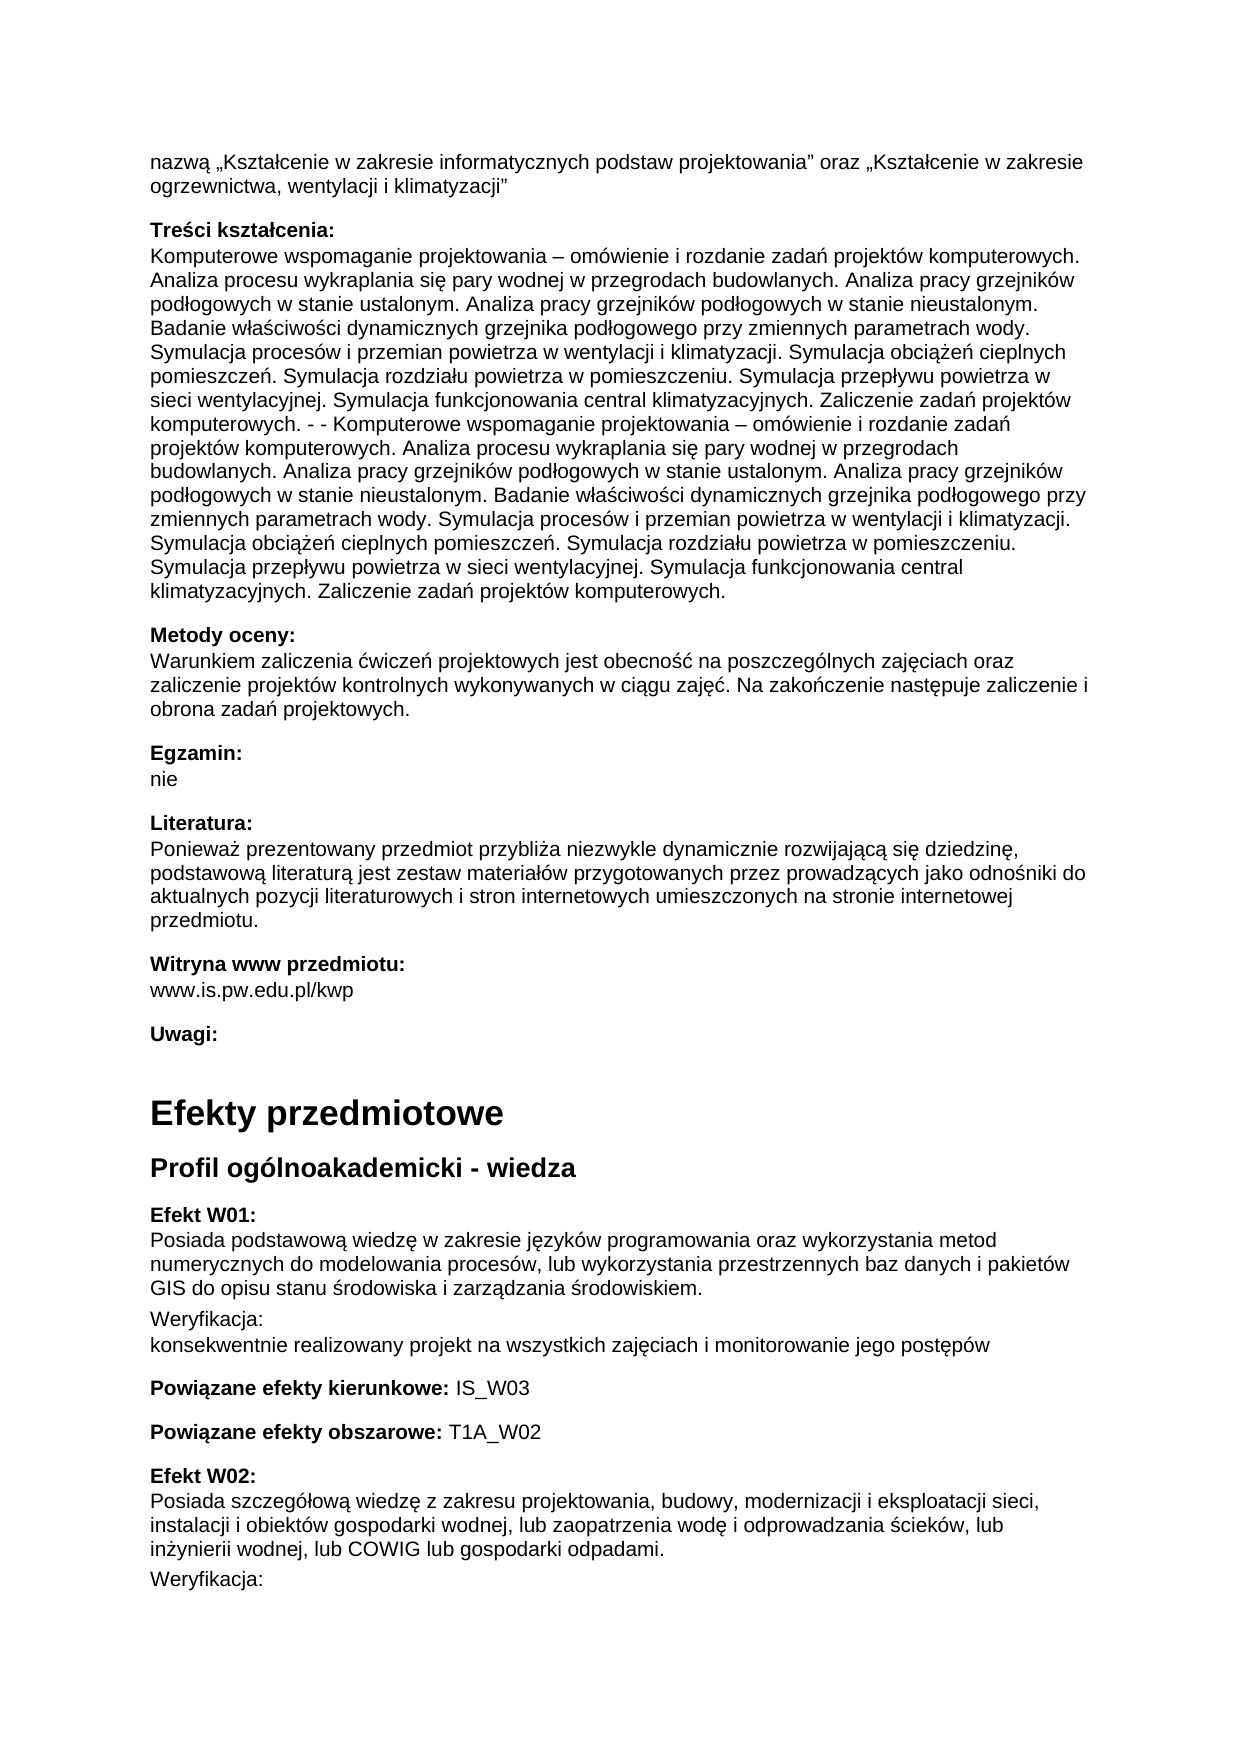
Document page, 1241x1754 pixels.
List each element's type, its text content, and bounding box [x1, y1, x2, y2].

text Komputerowe wspomaganie projektowania – omówienie i rozdanie zadań projektów komputerowych. Analiza procesu wykraplania się pary wodnej w przegrodach budowlanych. Analiza pracy grzejników podłogowych w stanie ustalonym. Analiza pracy grzejników podłogowych w stanie nieustalonym. Badanie właściwości dynamicznych grzejnika podłogowego przy zmiennych parametrach wody. Symulacja procesów i przemian powietrza w wentylacji i klimatyzacji. Symulacja obciążeń cieplnych pomieszczeń. Symulacja rozdziału powietrza w pomieszczeniu. Symulacja przepływu powietrza w sieci wentylacyjnej. Symulacja funkcjonowania central klimatyzacyjnych. Zaliczenie zadań projektów komputerowych. - - Komputerowe wspomaganie projektowania – omówienie i rozdanie zadań projektów komputerowych. Analiza procesu wykraplania się pary wodnej w przegrodach budowlanych. Analiza pracy grzejników podłogowych w stanie ustalonym. Analiza pracy grzejników podłogowych w stanie nieustalonym. Badanie właściwości dynamicznych grzejnika podłogowego przy zmiennych parametrach wody. Symulacja procesów i przemian powietrza w wentylacji i klimatyzacji. Symulacja obciążeń cieplnych pomieszczeń. Symulacja rozdziału powietrza w pomieszczeniu. Symulacja przepływu powietrza w sieci wentylacyjnej. Symulacja funkcjonowania central klimatyzacyjnych. Zaliczenie zadań projektów komputerowych. [150, 244, 1090, 603]
text www.is.pw.edu.pl/kwp [150, 978, 1090, 1002]
text Weryfikacja: [150, 1306, 1090, 1330]
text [150, 150, 1090, 198]
subtitle Profil ogólnoakademicki - wiedza [150, 1152, 1090, 1183]
text Posiada podstawową wiedzę w zakresie języków programowania oraz wykorzystania metod numerycznych do modelowania procesów, lub wykorzystania przestrzennych baz danych i pakietów GIS do opisu stanu środowiska i zarządzania środowiskiem. [150, 1228, 1090, 1300]
text Efekt W01: [150, 1203, 1090, 1227]
text Powiązane efekty kierunkowe: IS_W03 [150, 1376, 1090, 1400]
text konsekwentnie realizowany projekt na wszystkich zajęciach i monitorowanie jego postępów [150, 1332, 1090, 1356]
text Egzamin: [150, 741, 1090, 764]
text Weryfikacja: [150, 1567, 1090, 1591]
text nie [150, 767, 1090, 791]
text Posiada szczegółową wiedzę z zakresu projektowania, budowy, modernizacji i eksploatacji sieci, instalacji i obiektów gospodarki wodnej, lub zaopatrzenia wodę i odprowadzania ścieków, lub inżynierii wodnej, lub COWIG lub gospodarki odpadami. [150, 1489, 1090, 1561]
text Witryna www przedmiotu: [150, 952, 1090, 976]
text Ponieważ prezentowany przedmiot przybliża niezwykle dynamicznie rozwijającą się dziedzinę, podstawową literaturą jest zestaw materiałów przygotowanych przez prowadzących jako odnośniki do aktualnych pozycji literaturowych i stron internetowych umieszczonych na stronie internetowej przedmiotu. [150, 836, 1090, 932]
text Literatura: [150, 810, 1090, 834]
text Warunkiem zaliczenia ćwiczeń projektowych jest obecność na poszczególnych zajęciach oraz zaliczenie projektów kontrolnych wykonywanych w ciągu zajęć. Na zakończenie następuje zaliczenie i obrona zadań projektowych. [150, 649, 1090, 721]
text Treści kształcenia: [150, 218, 1090, 242]
text Uwagi: [150, 1022, 1090, 1046]
text Powiązane efekty obszarowe: T1A_W02 [150, 1420, 1090, 1444]
text Metody oceny: [150, 623, 1090, 647]
text Efekt W02: [150, 1464, 1090, 1488]
subtitle Efekty przedmiotowe [150, 1092, 1090, 1132]
